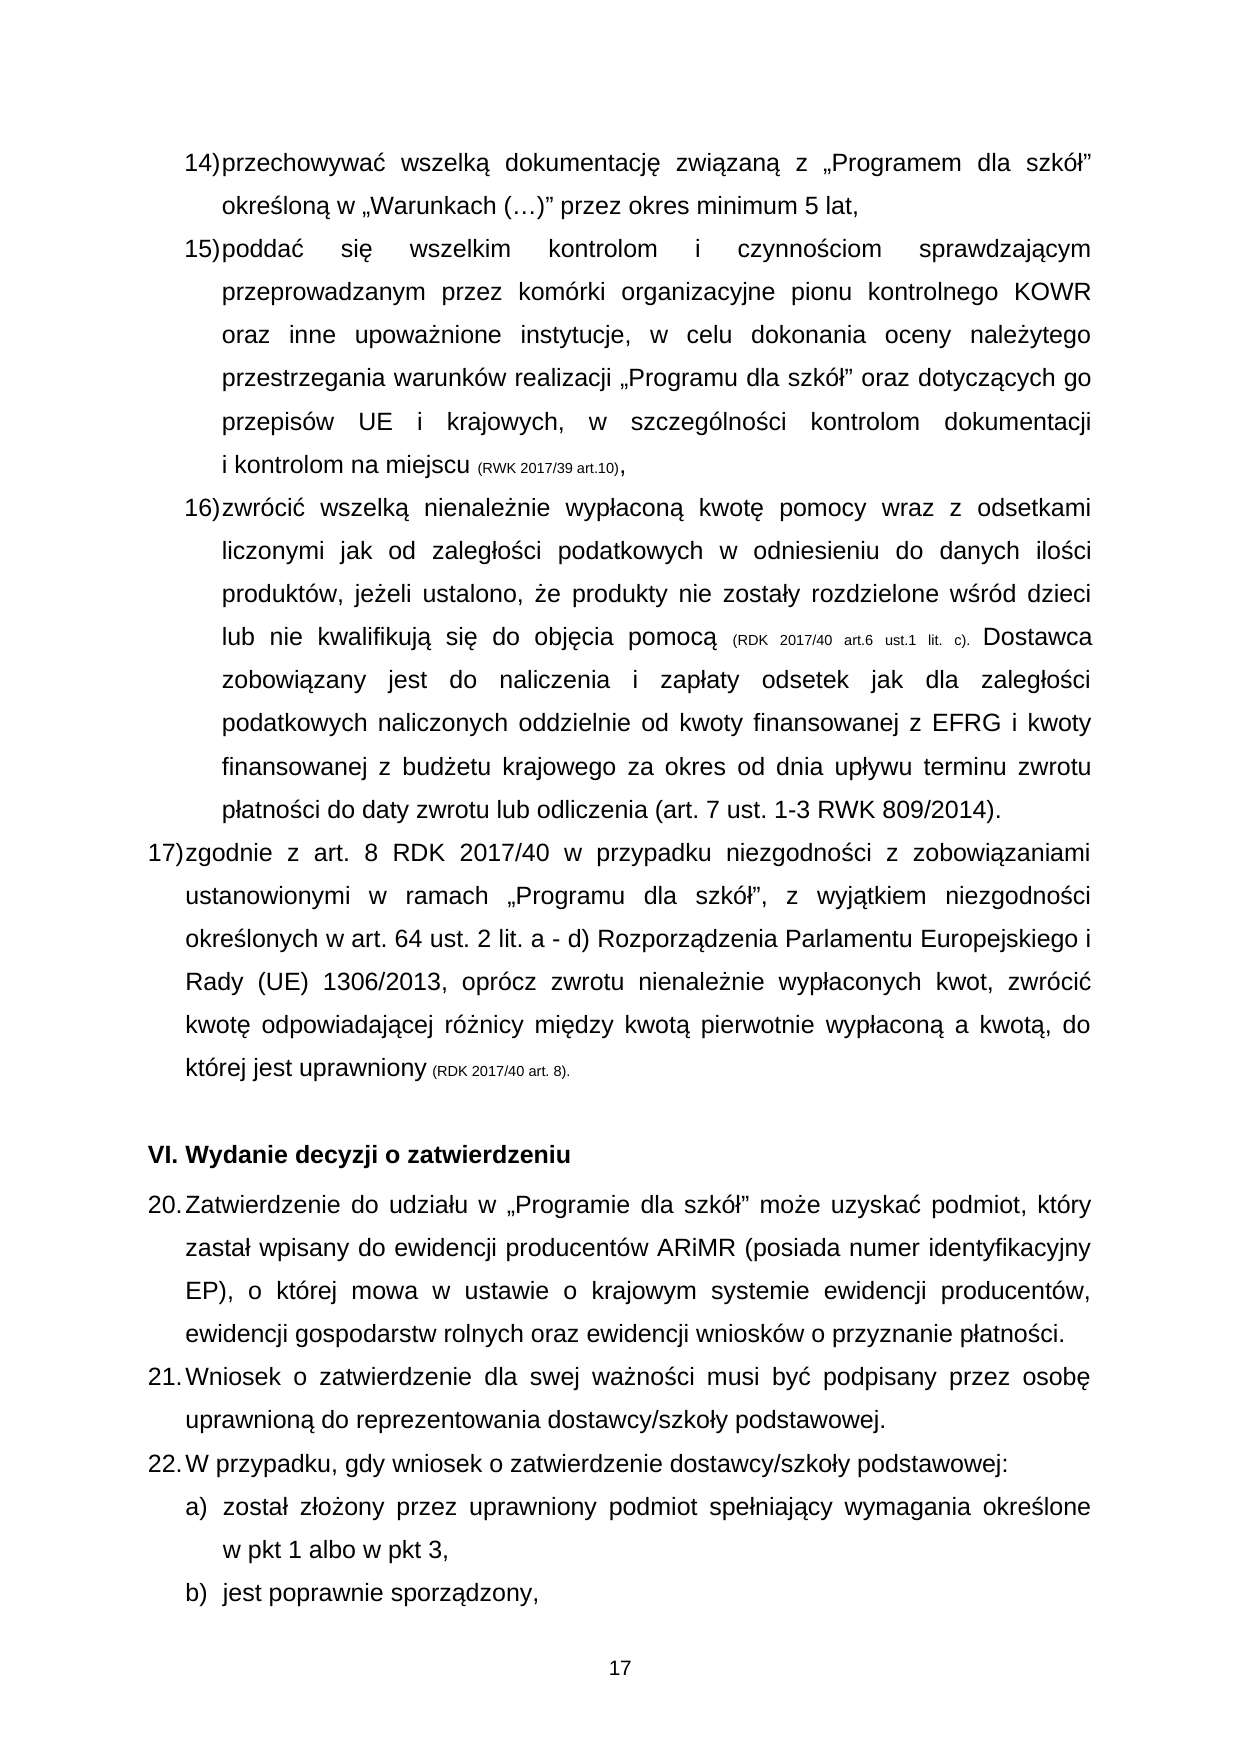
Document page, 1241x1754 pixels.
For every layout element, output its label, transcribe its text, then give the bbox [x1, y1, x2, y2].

list został złożony przez uprawniony podmiot spełniający wymagania określone w pkt 1 albo w pkt 3, [185, 1492, 1092, 1564]
list jest poprawnie sporządzony, [185, 1578, 1092, 1607]
list Zatwierdzenie do udziału w „Programie dla szkół” może uzyskać podmiot, który zastał wpisany do ewidencji producentów ARiMR (posiada numer identyfikacyjny EP), o której mowa w ustawie o krajowym systemie ewidencji producentów, ewidencji gospodarstw rolnych oraz ewidencji wniosków o przyznanie płatności. [148, 1190, 1092, 1348]
list zgodnie z art. 8 RDK 2017/40 w przypadku niezgodności z zobowiązaniami ustanowionymi w ramach „Programu dla szkół”, z wyjątkiem niezgodności określonych w art. 64 ust. 2 lit. a - d) Rozporządzenia Parlamentu Europejskiego i Rady (UE) 1306/2013, oprócz zwrotu nienależnie wypłaconych kwot, zwrócić kwotę odpowiadającej różnicy między kwotą pierwotnie wypłaconą a kwotą, do której jest uprawniony (RDK 2017/40 art. 8). [148, 838, 1092, 1082]
list poddać się wszelkim kontrolom i czynnościom sprawdzającym przeprowadzanym przez komórki organizacyjne pionu kontrolnego KOWR oraz inne upoważnione instytucje, w celu dokonania oceny należytego przestrzegania warunków realizacji „Programu dla szkół” oraz dotyczących go przepisów UE i krajowych, w szczególności kontrolom dokumentacji i kontrolom na miejscu (RWK 2017/39 art.10), [184, 234, 1092, 478]
text VI. Wydanie decyzji o zatwierdzeniu [148, 1139, 1092, 1168]
list przechowywać wszelką dokumentację związaną z „Programem dla szkół” określoną w „Warunkach (…)” przez okres minimum 5 lat, [184, 148, 1092, 219]
list Wniosek o zatwierdzenie dla swej ważności musi być podpisany przez osobę uprawnioną do reprezentowania dostawcy/szkoły podstawowej. [148, 1362, 1092, 1434]
list zwrócić wszelką nienależnie wypłaconą kwotę pomocy wraz z odsetkami liczonymi jak od zaległości podatkowych w odniesieniu do danych ilości produktów, jeżeli ustalono, że produkty nie zostały rozdzielone wśród dzieci lub nie kwalifikują się do objęcia pomocą (RDK 2017/40 art.6 ust.1 lit. c). Dostawca zobowiązany jest do naliczenia i zapłaty odsetek jak dla zaległości podatkowych naliczonych oddzielnie od kwoty finansowanej z EFRG i kwoty finansowanej z budżetu krajowego za okres od dnia upływu terminu zwrotu płatności do daty zwrotu lub odliczenia (art. 7 ust. 1-3 RWK 809/2014). [184, 493, 1092, 823]
list W przypadku, gdy wniosek o zatwierdzenie dostawcy/szkoły podstawowej: [148, 1449, 1092, 1477]
